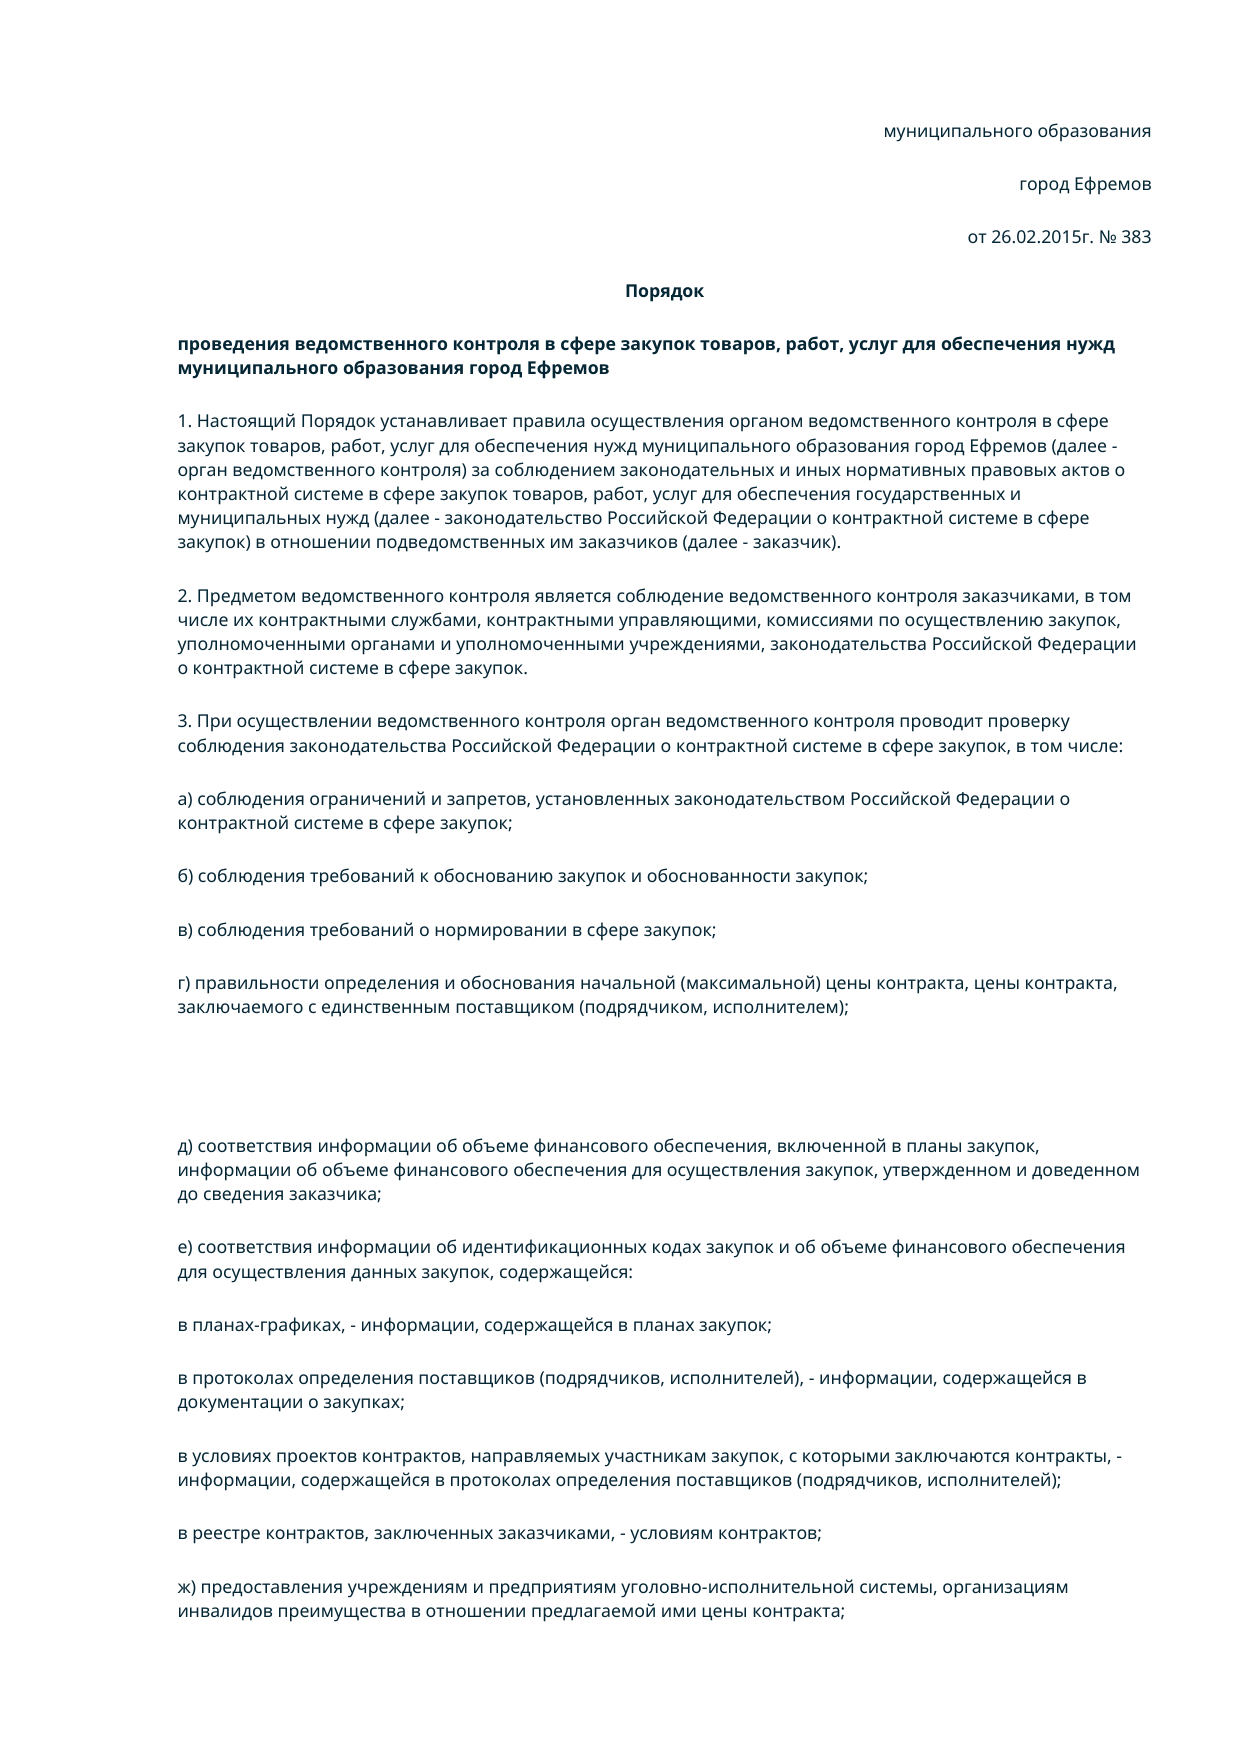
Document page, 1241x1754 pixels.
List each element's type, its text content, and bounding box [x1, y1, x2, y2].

text 3. При осуществлении ведомственного контроля орган ведомственного контроля проводит проверку соблюдения законодательства Российской Федерации о контрактной системе в сфере закупок, в том числе: [177, 709, 1152, 757]
text ж) предоставления учреждениям и предприятиям уголовно-исполнительной системы, организациям инвалидов преимущества в отношении предлагаемой ими цены контракта; [177, 1574, 1152, 1622]
text 1. Настоящий Порядок устанавливает правила осуществления органом ведомственного контроля в сфере закупок товаров, работ, услуг для обеспечения нужд муниципального образования город Ефремов (далее - орган ведомственного контроля) за соблюдением законодательных и иных нормативных правовых актов о контрактной системе в сфере закупок товаров, работ, услуг для обеспечения государственных и муниципальных нужд (далее - законодательство Российской Федерации о контрактной системе в сфере закупок) в отношении подведомственных им заказчиков (далее - заказчик). [177, 409, 1152, 554]
text б) соблюдения требований к обоснованию закупок и обоснованности закупок; [177, 864, 1152, 888]
text в реестре контрактов, заключенных заказчиками, - условиям контрактов; [177, 1521, 1152, 1545]
text д) соответствия информации об объеме финансового обеспечения, включенной в планы закупок, информации об объеме финансового обеспечения для осуществления закупок, утвержденном и доведенном до сведения заказчика; [177, 1133, 1152, 1206]
text город Ефремов [177, 171, 1152, 196]
text от 26.02.2015г. № 383 [177, 225, 1152, 249]
text Порядок [177, 278, 1152, 302]
text в планах-графиках, - информации, содержащейся в планах закупок; [177, 1312, 1152, 1337]
text в протоколах определения поставщиков (подрядчиков, исполнителей), - информации, содержащейся в документации о закупках; [177, 1366, 1152, 1414]
text а) соблюдения ограничений и запретов, установленных законодательством Российской Федерации о контрактной системе в сфере закупок; [177, 786, 1152, 835]
text в условиях проектов контрактов, направляемых участникам закупок, с которыми заключаются контракты, - информации, содержащейся в протоколах определения поставщиков (подрядчиков, исполнителей); [177, 1443, 1152, 1492]
text е) соответствия информации об идентификационных кодах закупок и об объеме финансового обеспечения для осуществления данных закупок, содержащейся: [177, 1235, 1152, 1283]
text муниципального образования [177, 118, 1152, 142]
text г) правильности определения и обоснования начальной (максимальной) цены контракта, цены контракта, заключаемого с единственным поставщиком (подрядчиком, исполнителем); [177, 971, 1152, 1019]
text в) соблюдения требований о нормировании в сфере закупок; [177, 917, 1152, 941]
text проведения ведомственного контроля в сфере закупок товаров, работ, услуг для обеспечения нужд муниципального образования город Ефремов [177, 331, 1152, 380]
text 2. Предметом ведомственного контроля является соблюдение ведомственного контроля заказчиками, в том числе их контрактными службами, контрактными управляющими, комиссиями по осуществлению закупок, уполномоченными органами и уполномоченными учреждениями, законодательства Российской Федерации о контрактной системе в сфере закупок. [177, 583, 1152, 680]
